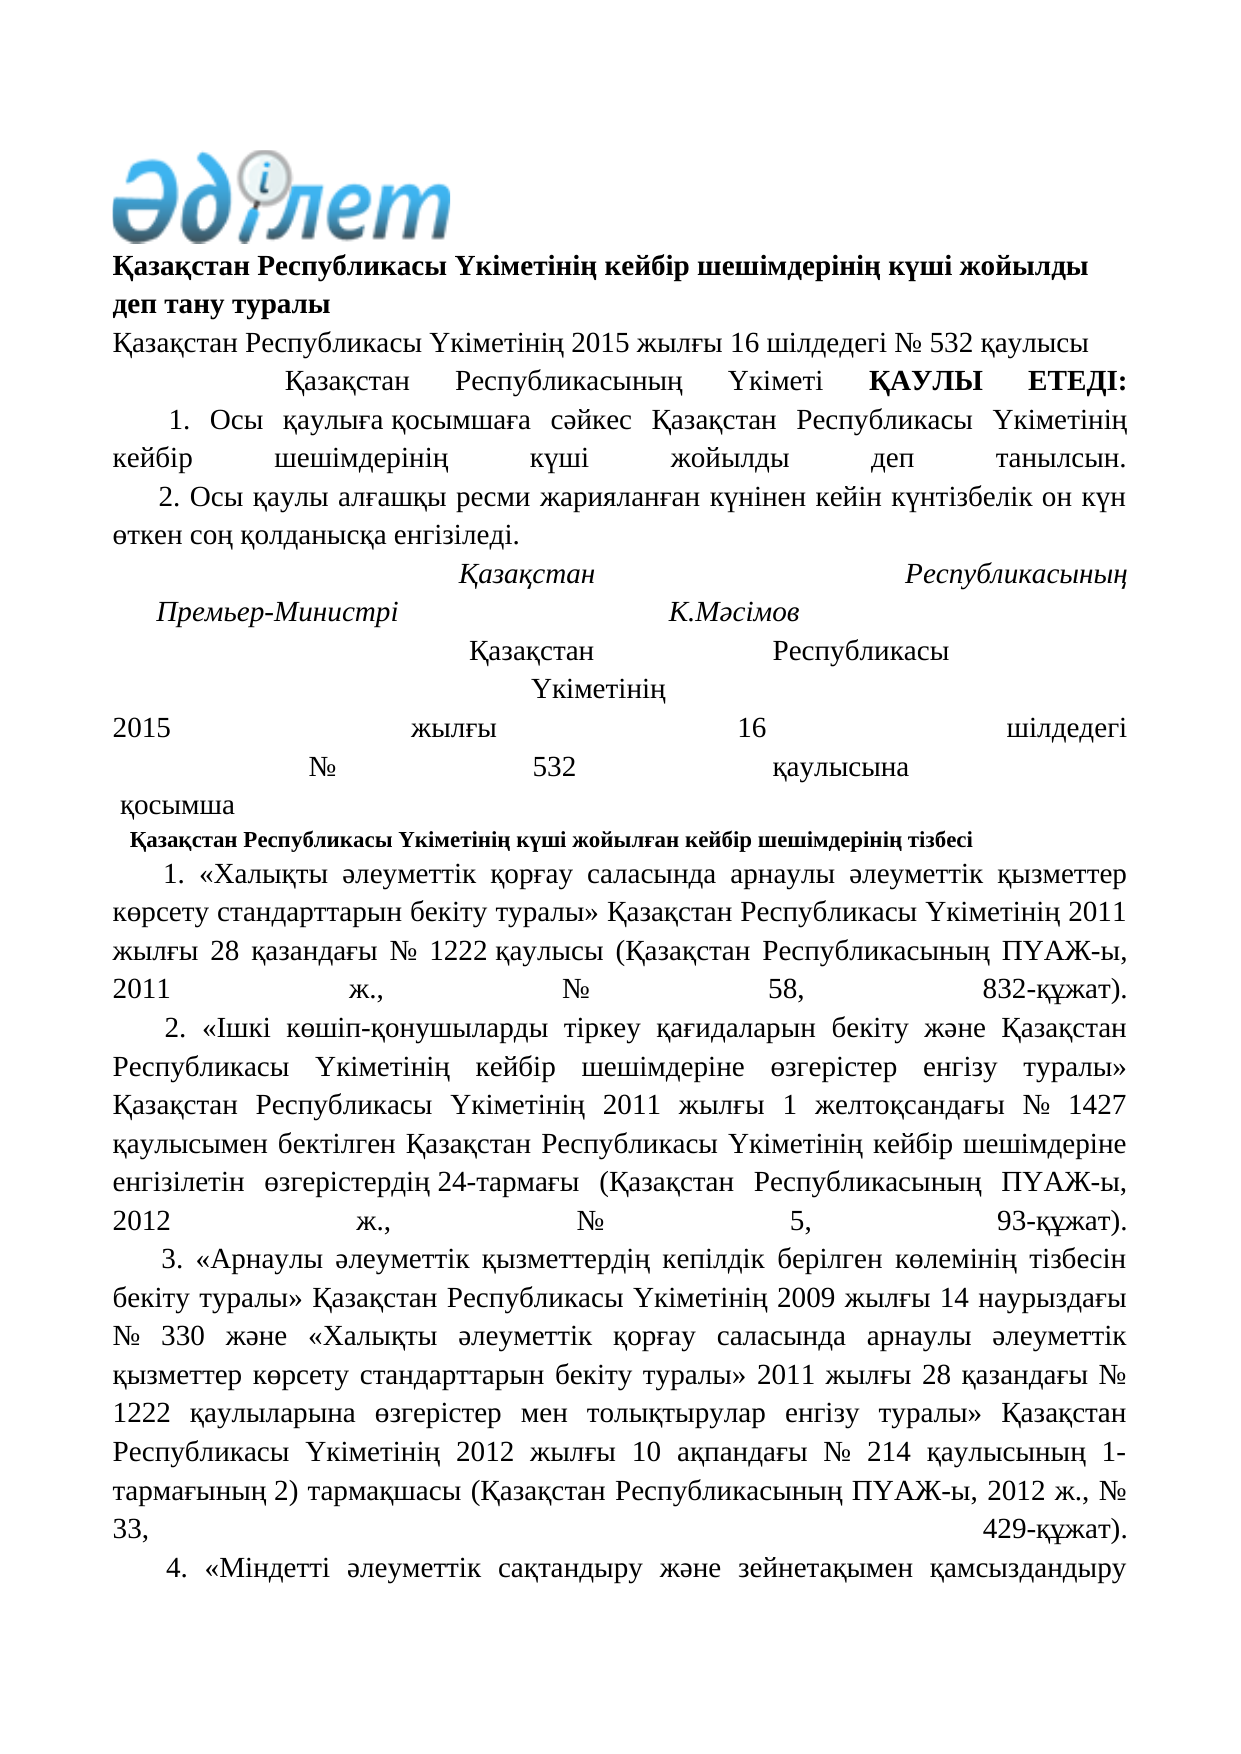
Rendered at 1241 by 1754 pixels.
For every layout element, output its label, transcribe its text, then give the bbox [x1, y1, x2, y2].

picture [112, 150, 451, 244]
text Қазақстан Республикасы Үкіметінің күші жойылған кейбір шешімдерінің тізбесі [112, 826, 1128, 852]
text Қазақстан Республикасы Үкіметінің 2015 жылғы 16 шілдедегі № 532 қаулысына қосымша [112, 633, 1128, 821]
text Қазақстан Республикасының Премьер-Министрі К.Мәсімов [112, 556, 1128, 628]
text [112, 856, 1128, 1583]
text Қазақстан Республикасы Үкіметінің кейбір шешімдерінің күші жойылды деп тану туралы [112, 248, 1128, 320]
text Қазақстан Республикасы Үкіметінің 2015 жылғы 16 шілдедегі № 532 қаулысы [112, 325, 1128, 358]
text Қазақстан Республикасының Үкіметі ҚАУЛЫ ЕТЕДІ: 1. Осы қаулыға қосымшаға сәйкес Қазақстан Республикасы Үкіметінің кейбір шешімдерінің күші жойылды деп танылсын. 2. Осы қаулы алғашқы ресми жарияланған күнінен кейін күнтiзбелiк он күн өткен соң қолданысқа енгізiледі. [112, 363, 1128, 551]
